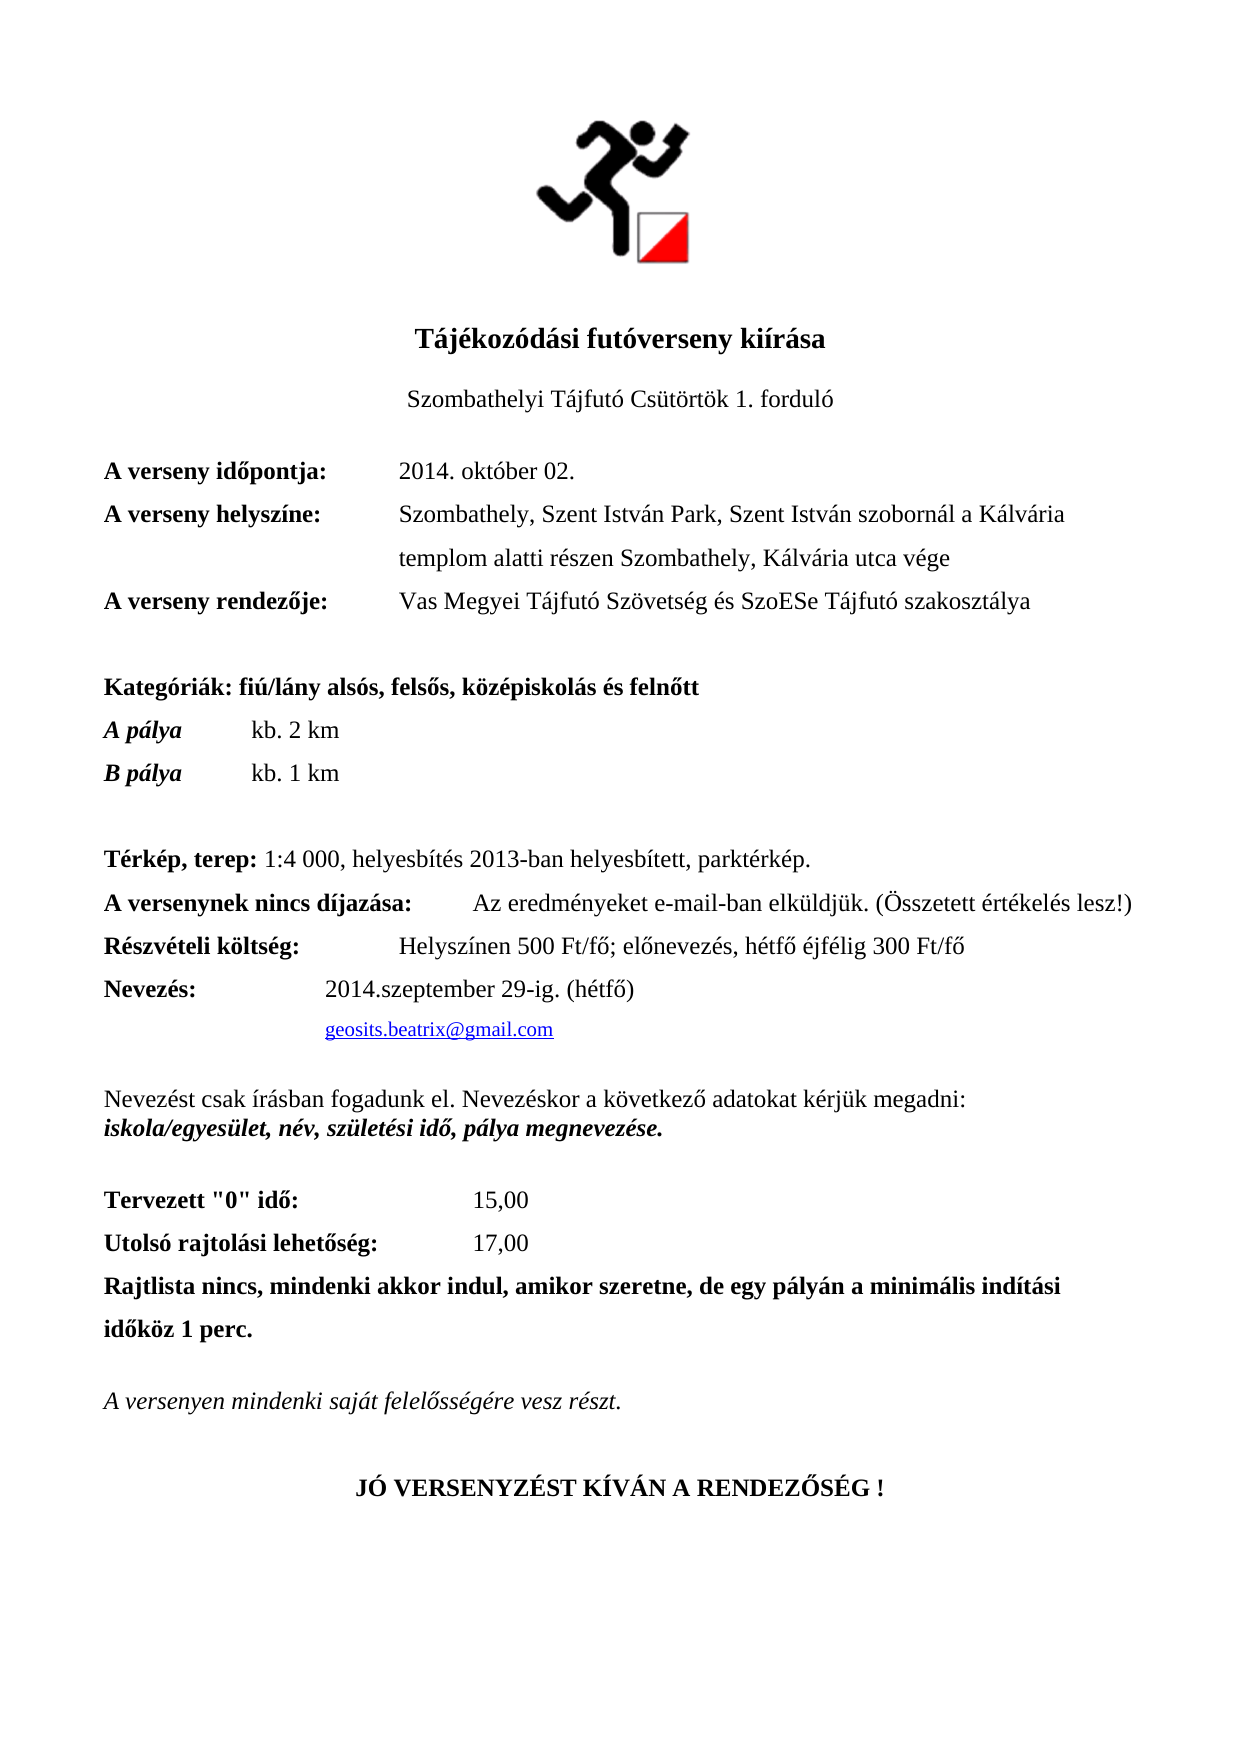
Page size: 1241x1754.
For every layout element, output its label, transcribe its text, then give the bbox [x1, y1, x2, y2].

text Tervezett "0" idő: 15,00 [103, 1185, 1137, 1214]
text A verseny időpontja: 2014. október 02. [103, 456, 1137, 485]
text Tájékozódási futóverseny kiírása [103, 321, 1137, 355]
text JÓ VERSENYZÉST KÍVÁN A RENDEZŐSÉG ! [103, 1473, 1137, 1501]
text A pálya kb. 2 km [103, 715, 1137, 744]
text A versenynek nincs díjazása: Az eredményeket e-mail-ban elküldjük. (Összetett értékelés lesz!) [103, 888, 1137, 916]
picture [528, 103, 712, 279]
text Szombathelyi Tájfutó Csütörtök 1. forduló [103, 384, 1137, 413]
text B pálya kb. 1 km [103, 758, 1137, 787]
text Nevezést csak írásban fogadunk el. Nevezéskor a következő adatokat kérjük megadni: iskola/egyesület, név, születési idő, pálya megnevezése. [103, 1084, 1137, 1142]
text A verseny rendezője: Vas Megyei Tájfutó Szövetség és SzoESe Tájfutó szakosztálya [103, 586, 1137, 614]
text Utolsó rajtolási lehetőség: 17,00 [103, 1228, 1137, 1257]
text Kategóriák: fiú/lány alsós, felsős, középiskolás és felnőtt [103, 672, 1137, 701]
text Térkép, terep: 1:4 000, helyesbítés 2013-ban helyesbített, parktérkép. [103, 844, 1137, 873]
text A versenyen mindenki saját felelősségére vesz részt. [103, 1386, 1137, 1415]
text Nevezés: 2014.szeptember 29-ig. (hétfő) [103, 974, 1137, 1003]
text A verseny helyszíne: Szombathely, Szent István Park, Szent István szobornál a Kálvária templom alatti részen Szombathely, Kálvária utca vége [103, 499, 1137, 571]
text Rajtlista nincs, mindenki akkor indul, amikor szeretne, de egy pályán a minimális indítási időköz 1 perc. [103, 1271, 1137, 1343]
text Részvételi költség: Helyszínen 500 Ft/fő; előnevezés, hétfő éjfélig 300 Ft/fő [103, 931, 1137, 959]
text geosits.beatrix@gmail.com [103, 1017, 1137, 1041]
